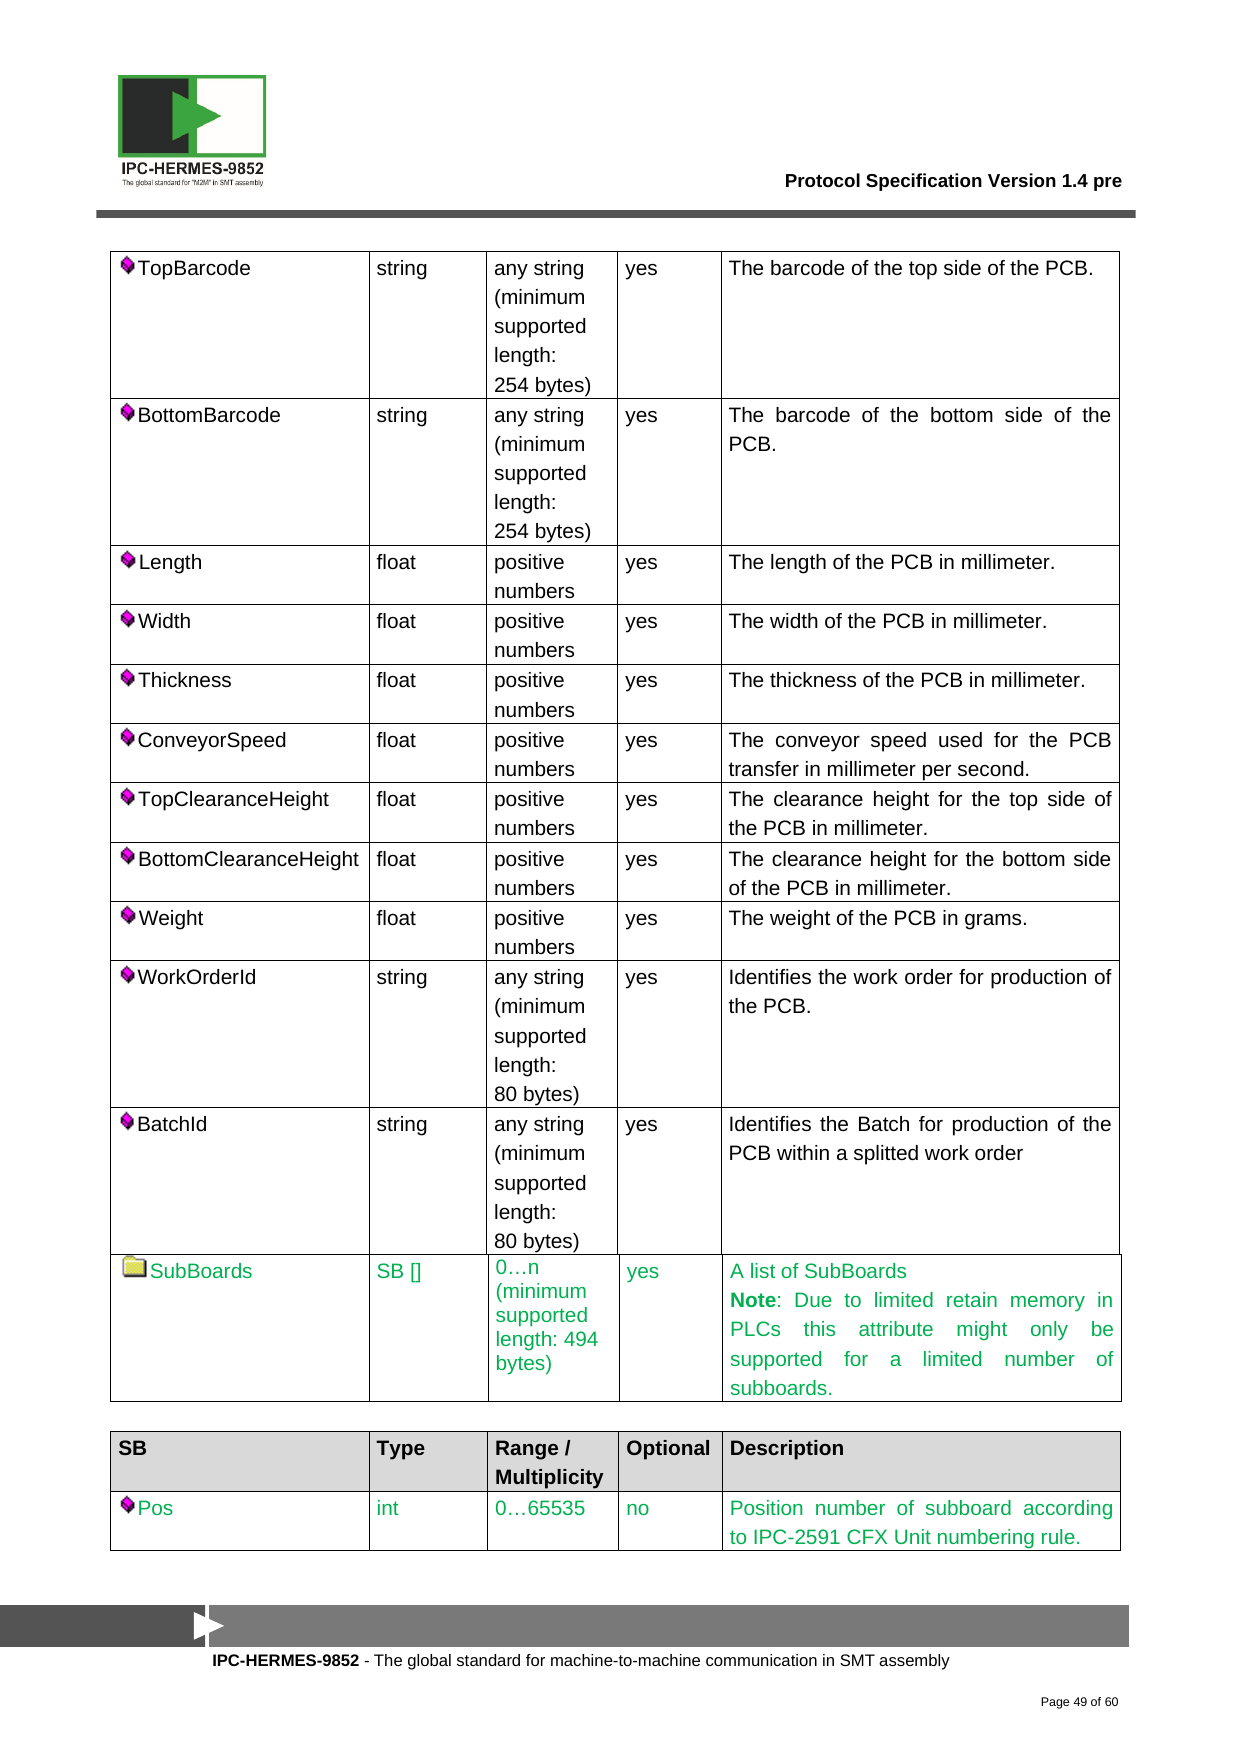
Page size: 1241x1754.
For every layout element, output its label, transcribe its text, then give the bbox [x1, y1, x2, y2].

table_cell The length of the PCB in millimeter. [722, 546, 1119, 604]
table_cell yes [618, 546, 721, 604]
table_cell The barcode of the top side of the PCB. [722, 252, 1119, 398]
picture [118, 1109, 137, 1132]
table_cell yes [618, 961, 721, 1107]
table_header Description [723, 1432, 1120, 1491]
table_cell yes [618, 902, 721, 960]
table_cell BottomClearanceHeight [111, 843, 369, 901]
table_cell yes [618, 252, 721, 398]
table_cell float [370, 783, 486, 842]
table_cell positive numbers [487, 605, 617, 663]
picture [118, 666, 138, 688]
picture [118, 1493, 138, 1515]
table_cell The barcode of the bottom side of the PCB. [722, 399, 1119, 545]
table_cell 0…n (minimum supported length: 494 bytes) [489, 1255, 619, 1401]
table_cell Position number of subboard according to IPC-2591 CFX Unit numbering rule. [723, 1492, 1120, 1550]
picture [118, 903, 139, 926]
table_cell yes [618, 605, 721, 663]
table_cell yes [618, 843, 721, 901]
table_cell string [370, 252, 486, 398]
table_cell WorkOrderId [111, 961, 369, 1107]
table_header Type [370, 1432, 487, 1491]
table_cell TopBarcode [111, 252, 369, 398]
picture [118, 844, 138, 866]
table_cell yes [618, 665, 721, 723]
picture [118, 725, 138, 748]
table_cell BottomBarcode [111, 399, 369, 545]
table_cell any string (minimum supported length: 254 bytes) [487, 252, 617, 398]
table_cell ConveyorSpeed [111, 724, 369, 782]
table_cell Width [111, 605, 369, 663]
table_cell Identifies the Batch for production of the PCB within a splitted work order [722, 1108, 1119, 1254]
table_cell Thickness [111, 665, 369, 723]
table_cell positive numbers [487, 902, 617, 960]
table_cell The weight of the PCB in grams. [722, 902, 1119, 960]
table_cell The clearance height for the top side of the PCB in millimeter. [722, 783, 1119, 842]
table_cell Length [111, 546, 369, 604]
table_cell float [370, 605, 486, 663]
table_cell no [619, 1492, 722, 1550]
table_cell yes [618, 783, 721, 842]
table_cell positive numbers [487, 843, 617, 901]
table_cell The conveyor speed used for the PCB transfer in millimeter per second. [722, 724, 1119, 782]
table_cell positive numbers [487, 724, 617, 782]
table_cell positive numbers [487, 665, 617, 723]
table_cell any string (minimum supported length: 80 bytes) [487, 961, 617, 1107]
table_cell string [370, 961, 486, 1107]
table_cell float [370, 665, 486, 723]
table_cell yes [618, 399, 721, 545]
table_header Optional [619, 1432, 722, 1491]
picture [118, 548, 139, 570]
table_cell any string (minimum supported length: 80 bytes) [487, 1108, 617, 1254]
table_cell yes [618, 1108, 721, 1254]
picture [118, 253, 138, 276]
table_cell any string (minimum supported length: 254 bytes) [487, 399, 617, 545]
table_header SB [111, 1432, 369, 1491]
table_cell yes [620, 1255, 722, 1401]
table_cell BatchId [111, 1108, 369, 1254]
table_cell float [370, 546, 486, 604]
table_cell The clearance height for the bottom side of the PCB in millimeter. [722, 843, 1119, 901]
table_cell string [370, 399, 486, 545]
table_cell Weight [111, 902, 369, 960]
table_cell A list of SubBoards Note: Due to limited retain memory in PLCs this attribute might only be supported for a limited number of subboards. [723, 1255, 1121, 1401]
table_cell The thickness of the PCB in millimeter. [722, 665, 1119, 723]
picture [118, 1255, 150, 1279]
table_cell int [370, 1492, 487, 1550]
table_cell yes [618, 724, 721, 782]
table_cell 0…65535 [488, 1492, 618, 1550]
picture [118, 785, 138, 807]
table_cell Identifies the work order for production of the PCB. [722, 961, 1119, 1107]
picture [118, 607, 138, 629]
table_cell string [370, 1108, 486, 1254]
table_cell positive numbers [487, 783, 617, 842]
table_header Range / Multiplicity [488, 1432, 618, 1491]
table_cell SB [] [370, 1255, 488, 1401]
table_cell float [370, 724, 486, 782]
table_cell float [370, 843, 486, 901]
picture [118, 963, 138, 985]
table_cell SubBoards [111, 1255, 369, 1401]
table_cell positive numbers [487, 546, 617, 604]
table_cell TopClearanceHeight [111, 783, 369, 842]
table_cell Pos [111, 1492, 369, 1550]
table_cell float [370, 902, 486, 960]
table_cell The width of the PCB in millimeter. [722, 605, 1119, 663]
picture [118, 75, 267, 188]
picture [118, 400, 138, 423]
